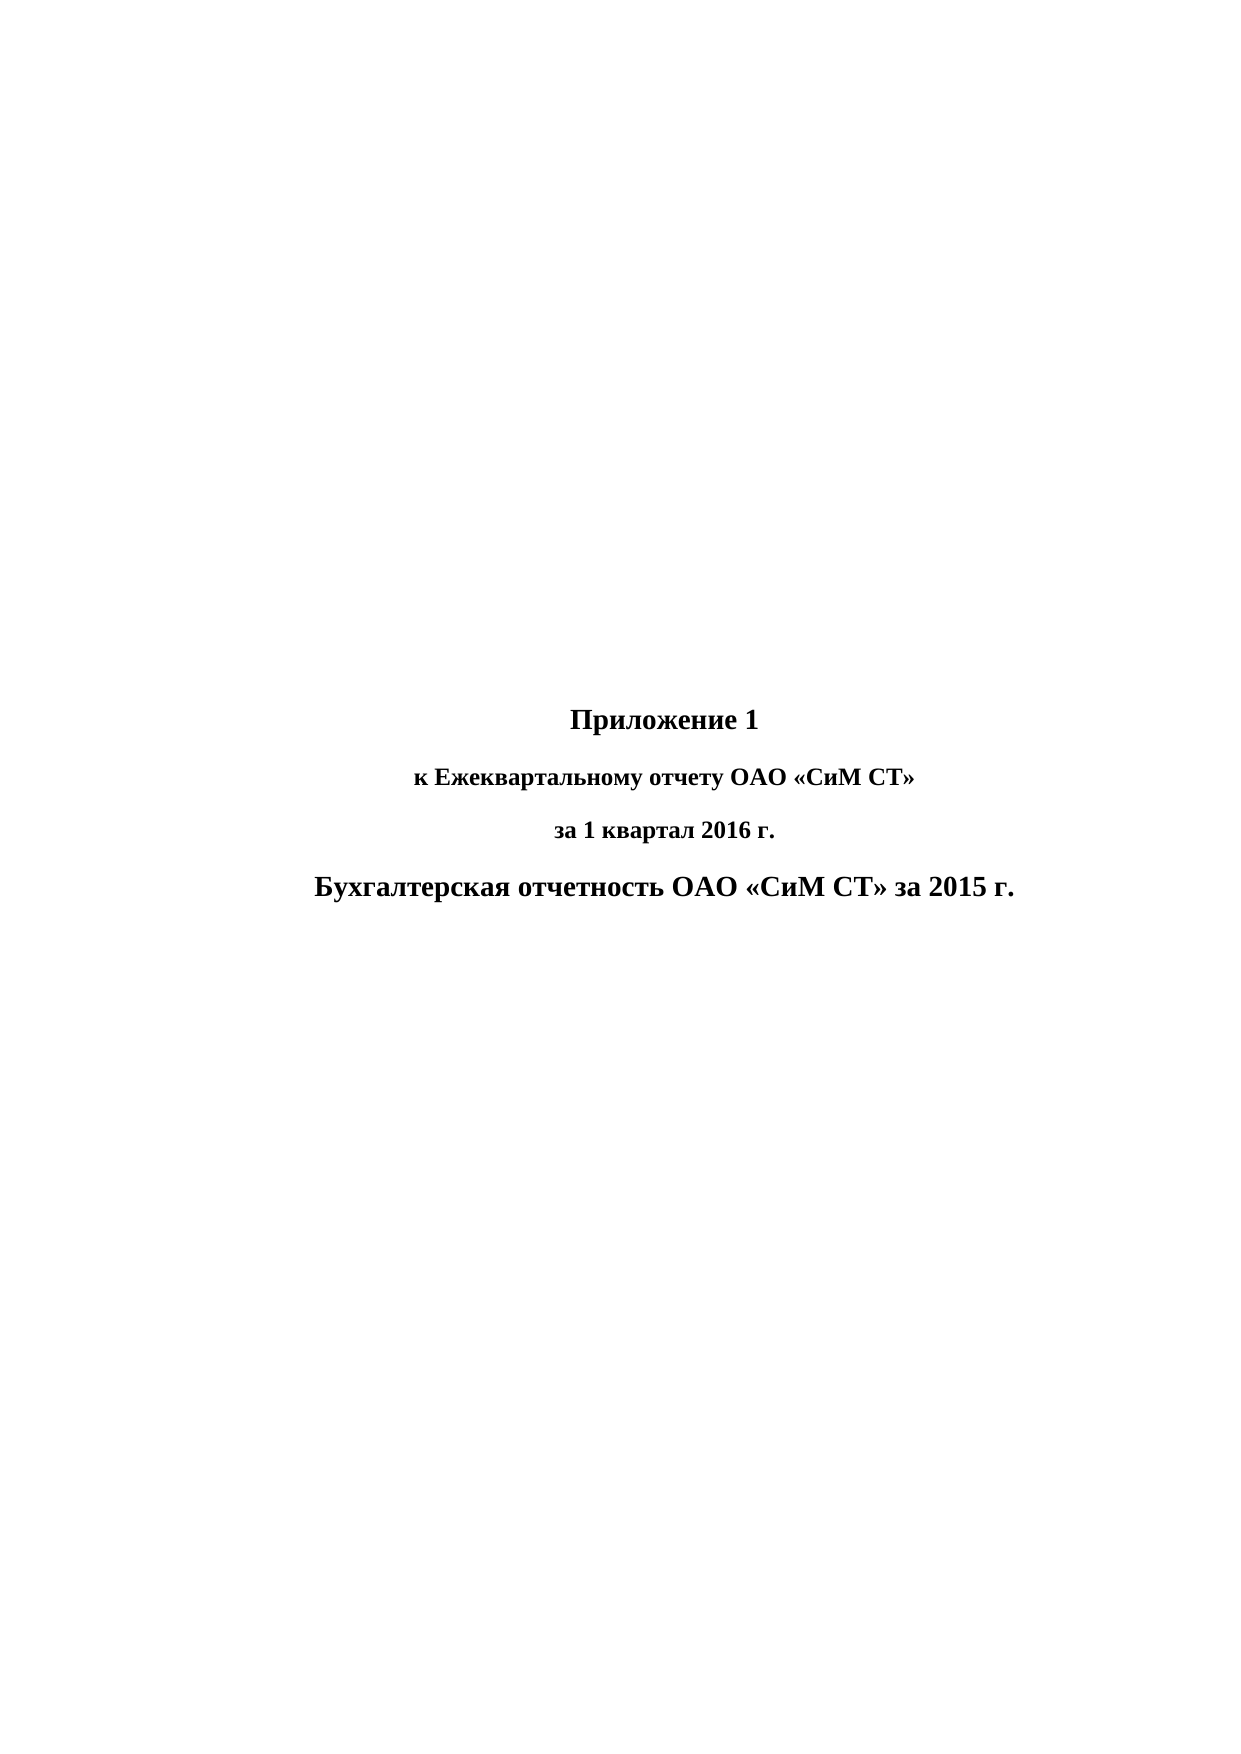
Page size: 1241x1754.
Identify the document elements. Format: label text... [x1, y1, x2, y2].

text к Ежеквартальному отчету ОАО «СиМ СТ» [177, 762, 1152, 790]
text за 1 квартал 2016 г. [177, 815, 1152, 844]
text Приложение 1 [177, 702, 1152, 736]
text Бухгалтерская отчетность ОАО «СиМ СТ» за 2015 г. [177, 869, 1152, 903]
